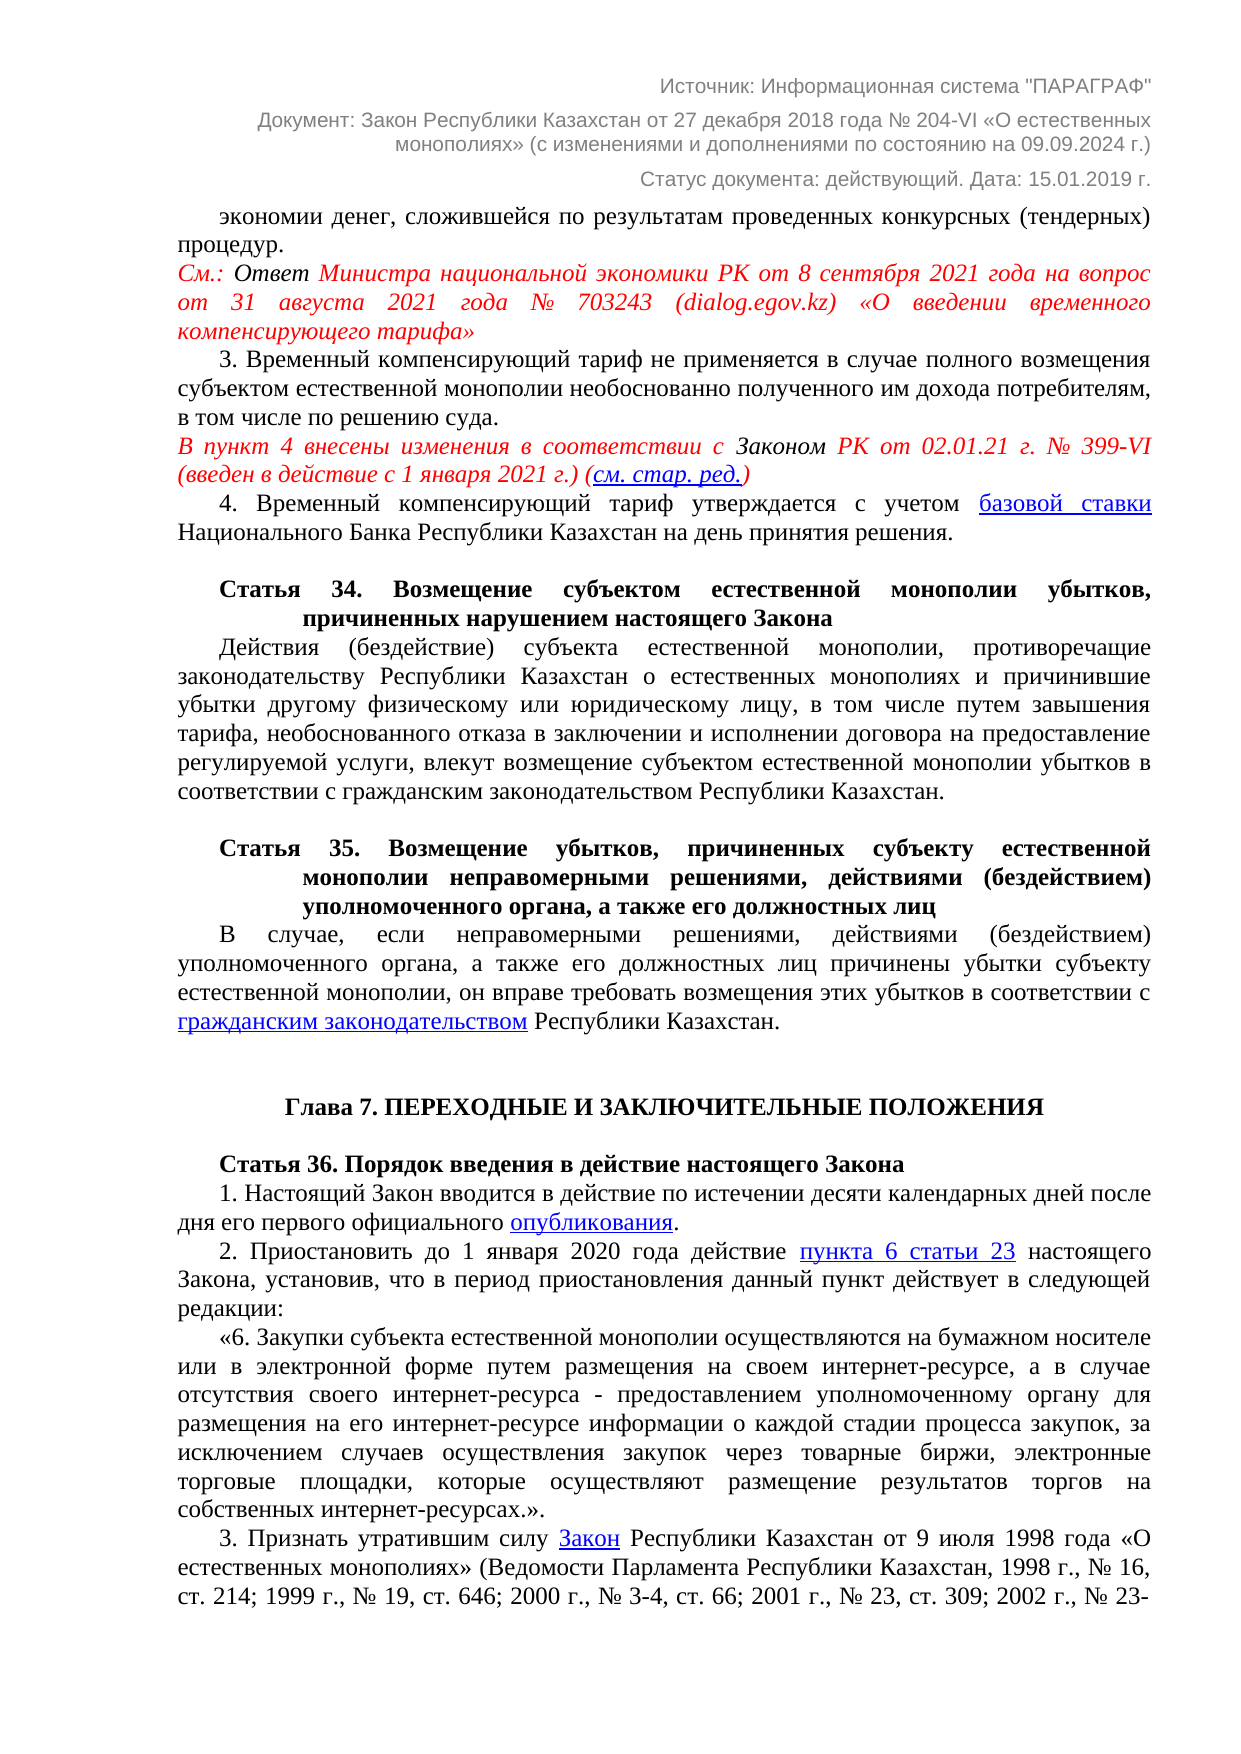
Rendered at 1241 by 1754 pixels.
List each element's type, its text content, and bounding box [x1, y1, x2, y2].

text Статья 35. Возмещение убытков, причиненных субъекту естественной монополии неправомерными решениями, действиями (бездействием) уполномоченного органа, а также его должностных лиц [219, 833, 1152, 919]
text Глава 7. ПЕРЕХОДНЫЕ И ЗАКЛЮЧИТЕЛЬНЫЕ ПОЛОЖЕНИЯ [177, 1092, 1152, 1121]
text «6. Закупки субъекта естественной монополии осуществляются на бумажном носителе или в электронной форме путем размещения на своем интернет-ресурсе, а в случае отсутствия своего интернет-ресурса - предоставлением уполномоченному органу для размещения на его интернет-ресурсе информации о каждой стадии процесса закупок, за исключением случаев осуществления закупок через товарные биржи, электронные торговые площадки, которые осуществляют размещение результатов торгов на собственных интернет-ресурсах.». [177, 1322, 1152, 1523]
text Статья 34. Возмещение субъектом естественной монополии убытков, причиненных нарушением настоящего Закона [219, 574, 1152, 632]
text В пункт 4 внесены изменения в соответствии с Законом РК от 02.01.21 г. № 399-VI (введен в действие с 1 января 2021 г.) (см. стар. ред.) [177, 431, 1152, 488]
text Действия (бездействие) субъекта естественной монополии, противоречащие законодательству Республики Казахстан о естественных монополиях и причинившие убытки другому физическому или юридическому лицу, в том числе путем завышения тарифа, необоснованного отказа в заключении и исполнении договора на предоставление регулируемой услуги, влекут возмещение субъектом естественной монополии убытков в соответствии с гражданским законодательством Республики Казахстан. [177, 632, 1152, 804]
text 2. Приостановить до 1 января 2020 года действие пункта 6 статьи 23 настоящего Закона, установив, что в период приостановления данный пункт действует в следующей редакции: [177, 1236, 1152, 1322]
text В случае, если неправомерными решениями, действиями (бездействием) уполномоченного органа, а также его должностных лиц причинены убытки субъекту естественной монополии, он вправе требовать возмещения этих убытков в соответствии с гражданским законодательством Республики Казахстан. [177, 919, 1152, 1034]
text экономии денег, сложившейся по результатам проведенных конкурсных (тендерных) процедур. [177, 201, 1152, 258]
text 4. Временный компенсирующий тариф утверждается с учетом базовой ставки Национального Банка Республики Казахстан на день принятия решения. [177, 488, 1152, 546]
text 3. Временный компенсирующий тариф не применяется в случае полного возмещения субъектом естественной монополии необоснованно полученного им дохода потребителям, в том числе по решению суда. [177, 344, 1152, 431]
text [177, 1523, 1152, 1609]
text 1. Настоящий Закон вводится в действие по истечении десяти календарных дней после дня его первого официального опубликования. [177, 1178, 1152, 1236]
text Статья 36. Порядок введения в действие настоящего Закона [219, 1149, 1152, 1178]
text См.: Ответ Министра национальной экономики РК от 8 сентября 2021 года на вопрос от 31 августа 2021 года № 703243 (dialog.egov.kz) «О введении временного компенсирующего тарифа» [177, 258, 1152, 344]
